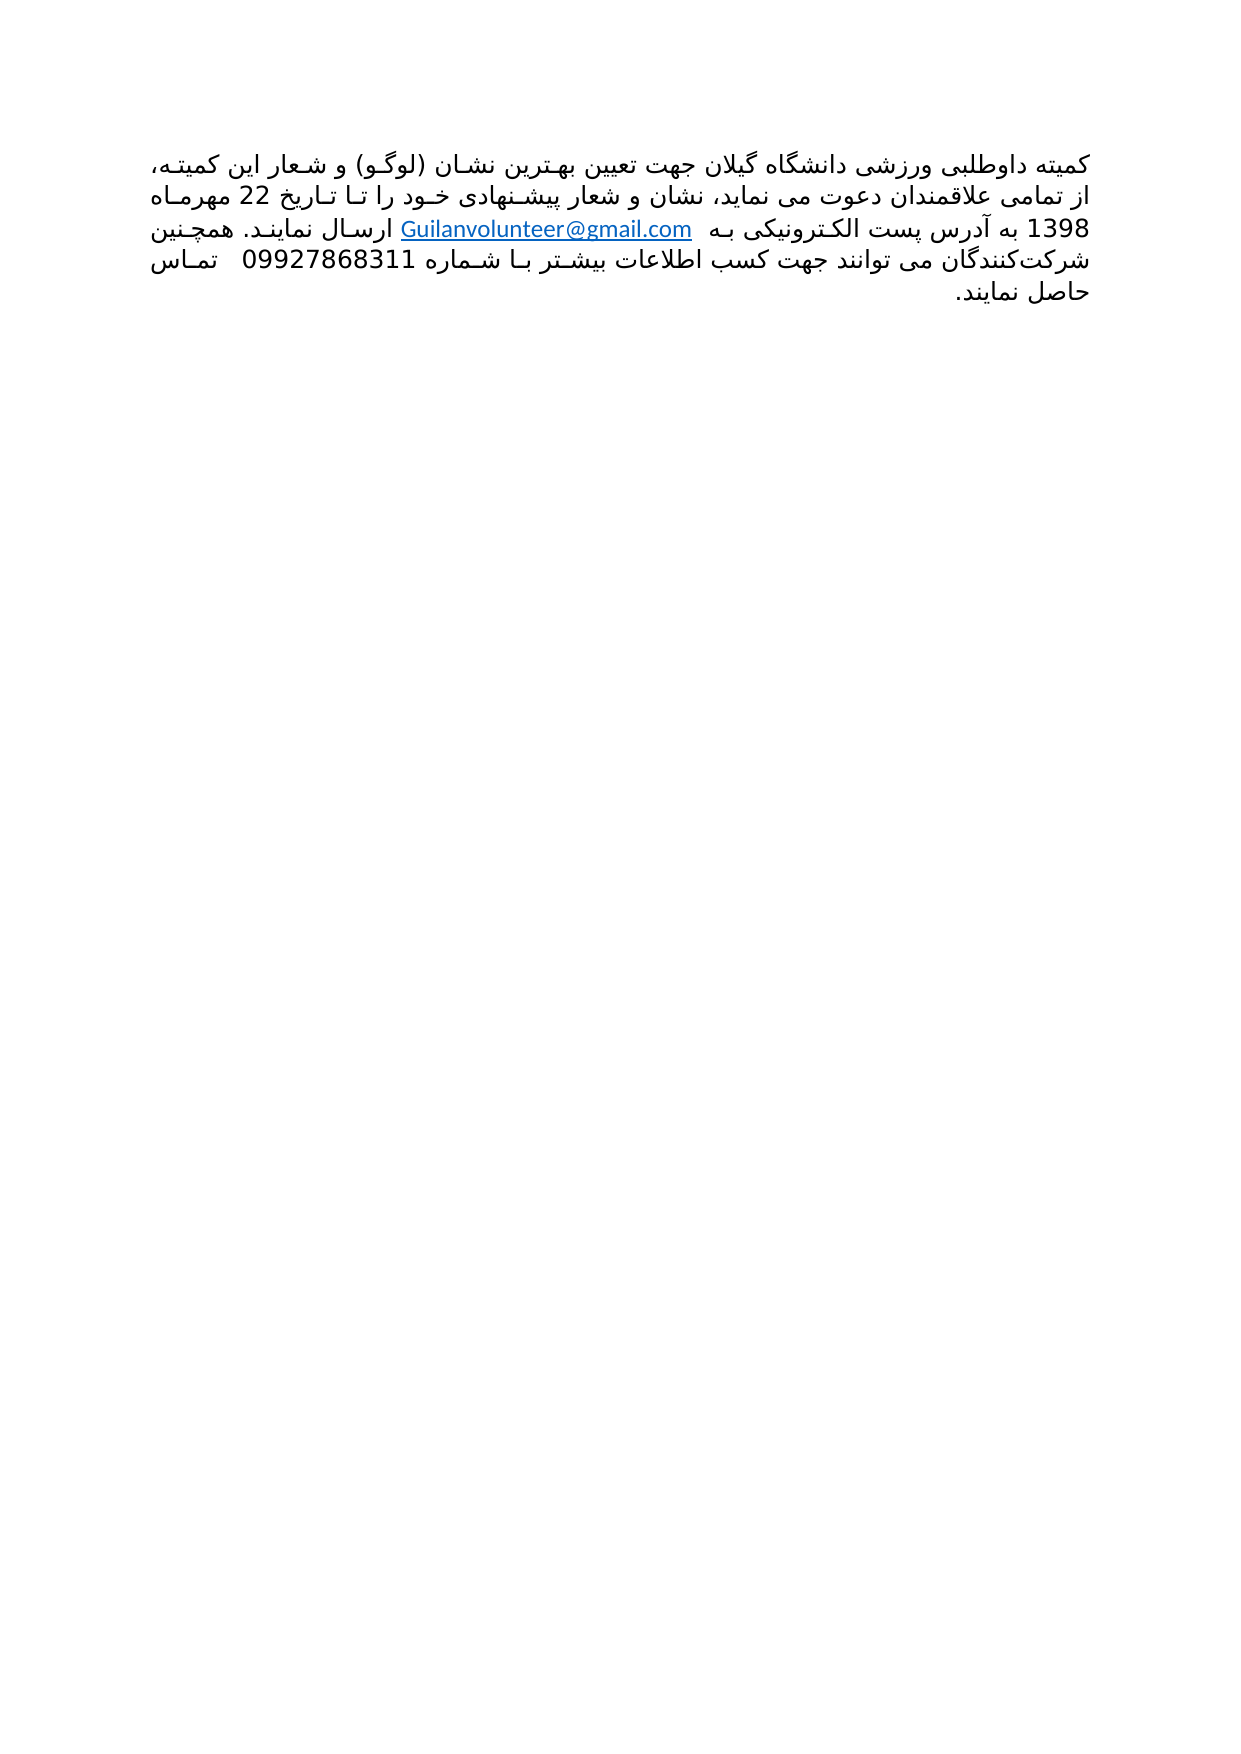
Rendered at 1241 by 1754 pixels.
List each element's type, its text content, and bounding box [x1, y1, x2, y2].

text کمیته داوطلبی ورزشی دانشگاه گیلان جهت تعیین بهترین نشان (لوگو) و شعار این کمیته، از تمامی علاقمندان دعوت می نماید، نشان‌ و شعار پیشنهادی خود را تا تاریخ 22 مهرماه 1398 به آدرس پست الکترونیکی به Guilanvolunteer@gmail.com ارسال نمایند. همچنین شرکت‌کنندگان می توانند جهت کسب اطلاعات بیشتر با شماره 09927868311 تماس حاصل نمایند. [150, 150, 1090, 306]
